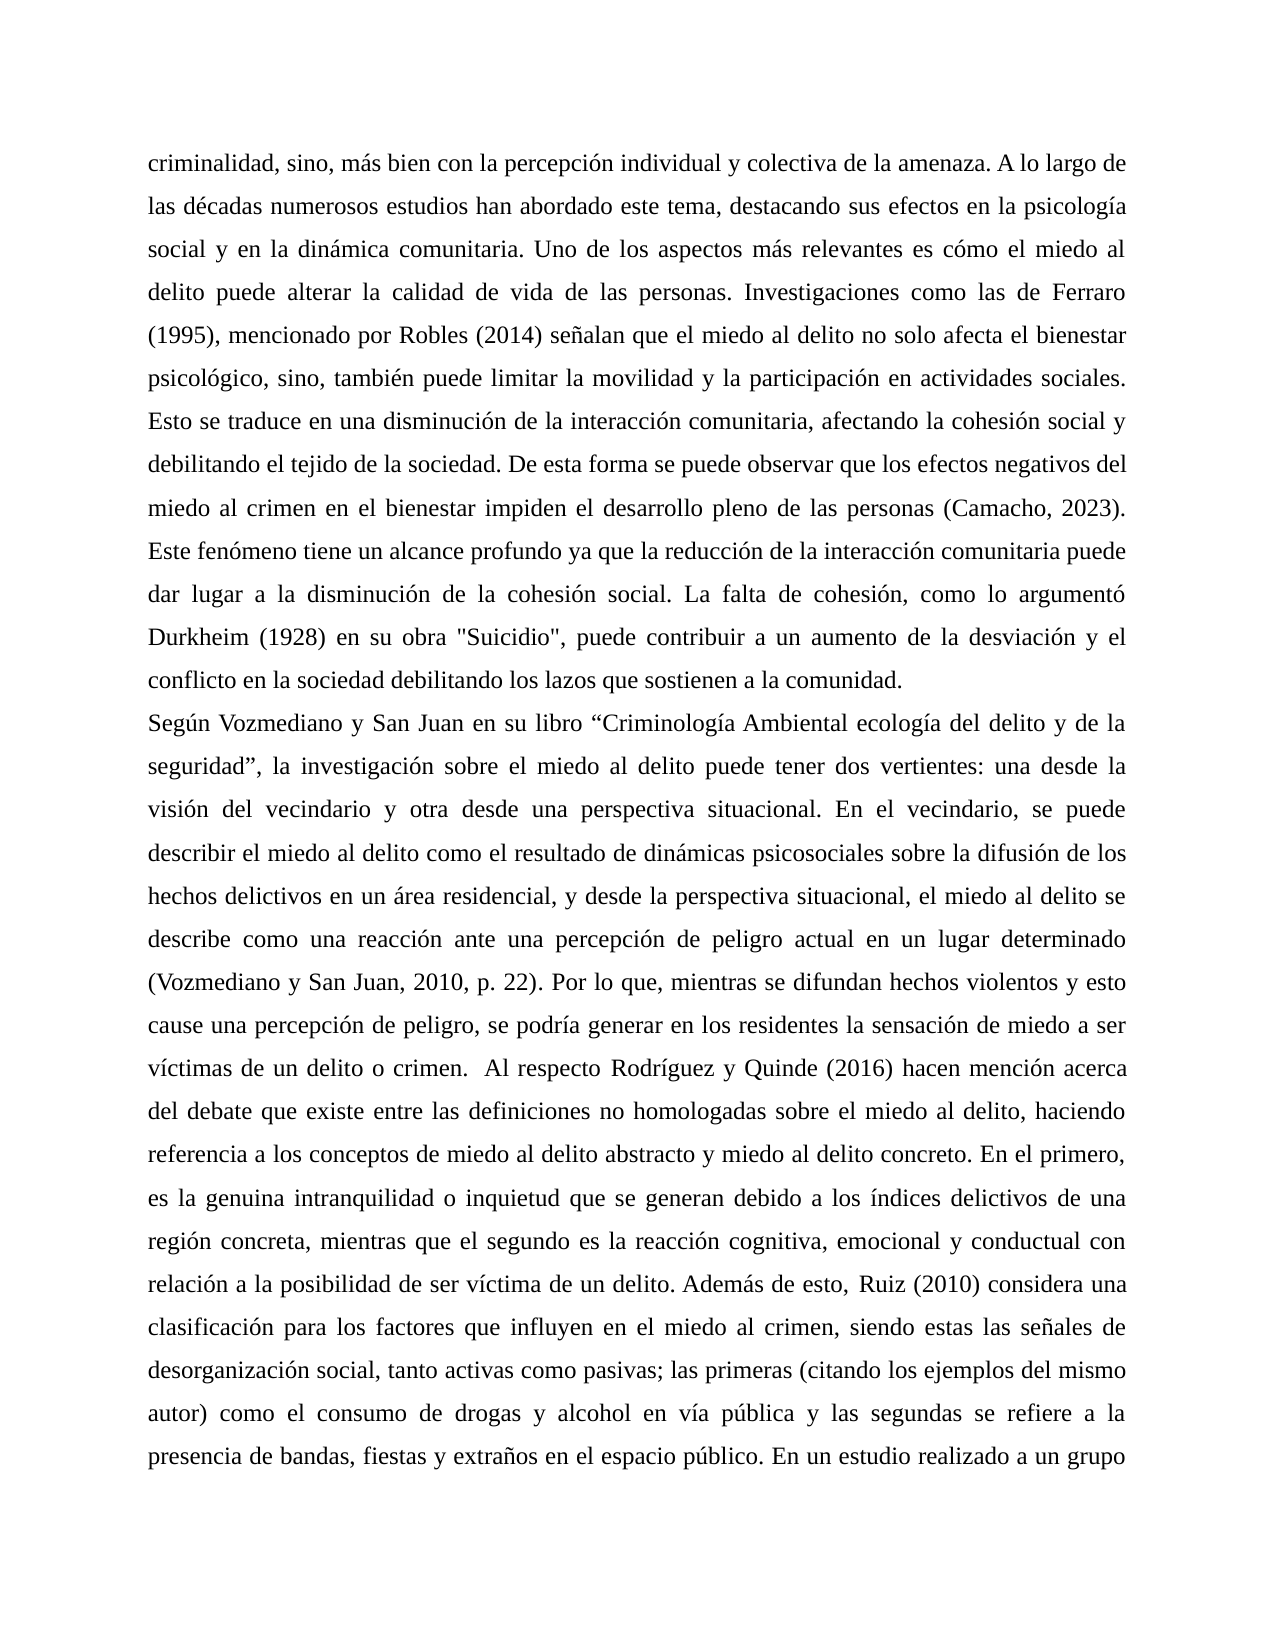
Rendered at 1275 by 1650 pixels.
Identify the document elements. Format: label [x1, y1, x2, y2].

text [148, 148, 1127, 694]
text [148, 708, 1127, 1470]
